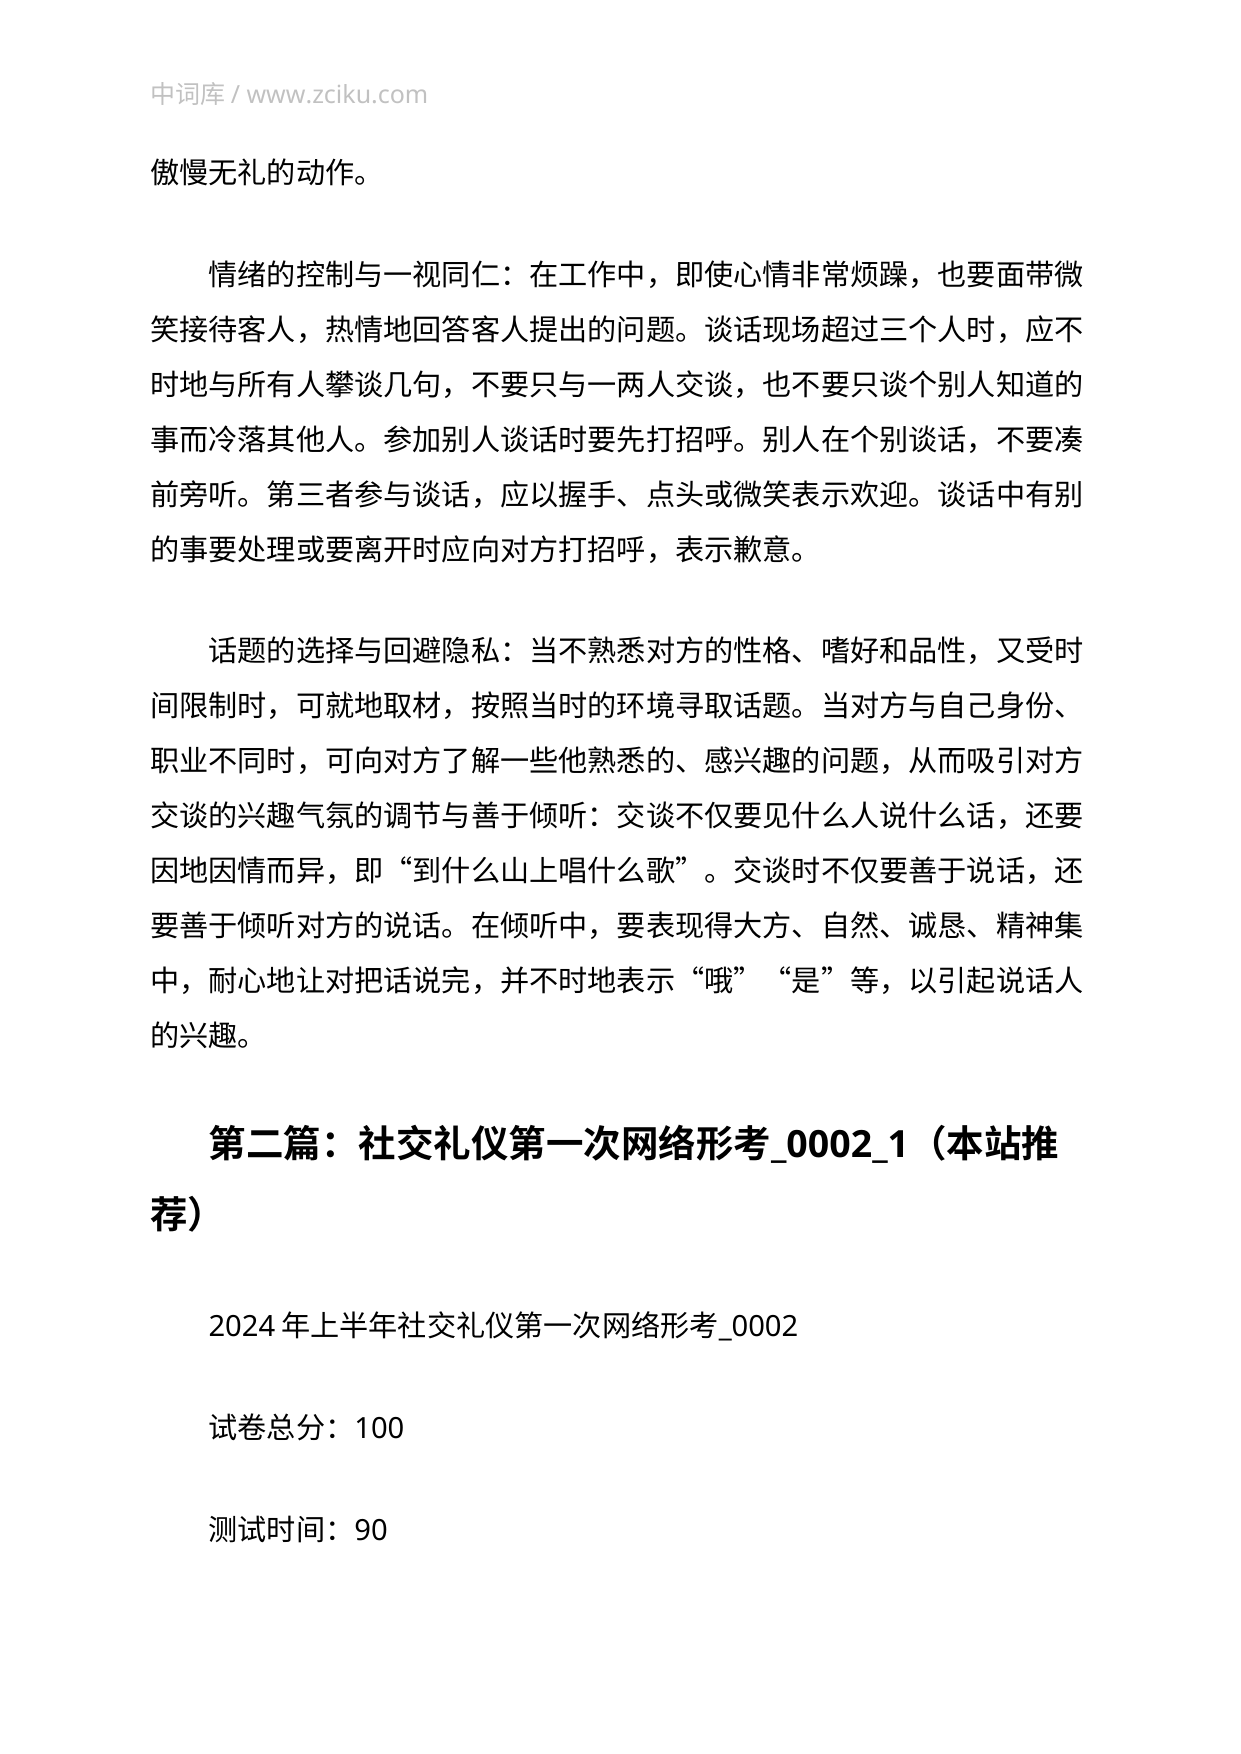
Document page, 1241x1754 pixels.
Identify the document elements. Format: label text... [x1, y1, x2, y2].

text 试卷总分：100 [150, 1404, 1090, 1447]
text 话题的选择与回避隐私：当不熟悉对方的性格、嗜好和品性，又受时间限制时，可就地取材，按照当时的环境寻取话题。当对方与自己身份、职业不同时，可向对方了解一些他熟悉的、感兴趣的问题，从而吸引对方交谈的兴趣气氛的调节与善于倾听：交谈不仅要见什么人说什么话，还要因地因情而异，即“到什么山上唱什么歌”。交谈时不仅要善于说话，还要善于倾听对方的说话。在倾听中，要表现得大方、自然、诚恳、精神集中，耐心地让对把话说完，并不时地表示“哦”“是”等，以引起说话人的兴趣。 [150, 628, 1090, 1054]
text 情绪的控制与一视同仁：在工作中，即使心情非常烦躁，也要面带微笑接待客人，热情地回答客人提出的问题。谈话现场超过三个人时，应不时地与所有人攀谈几句，不要只与一两人交谈，也不要只谈个别人知道的事而冷落其他人。参加别人谈话时要先打招呼。别人在个别谈话，不要凑前旁听。第三者参与谈话，应以握手、点头或微笑表示欢迎。谈话中有别的事要处理或要离开时应向对方打招呼，表示歉意。 [150, 252, 1090, 568]
text 第二篇：社交礼仪第一次网络形考_0002_1（本站推荐） [150, 1114, 1090, 1239]
text 测试时间：90 [150, 1506, 1090, 1548]
text 2024年上半年社交礼仪第一次网络形考_0002 [150, 1302, 1090, 1344]
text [150, 150, 1090, 192]
